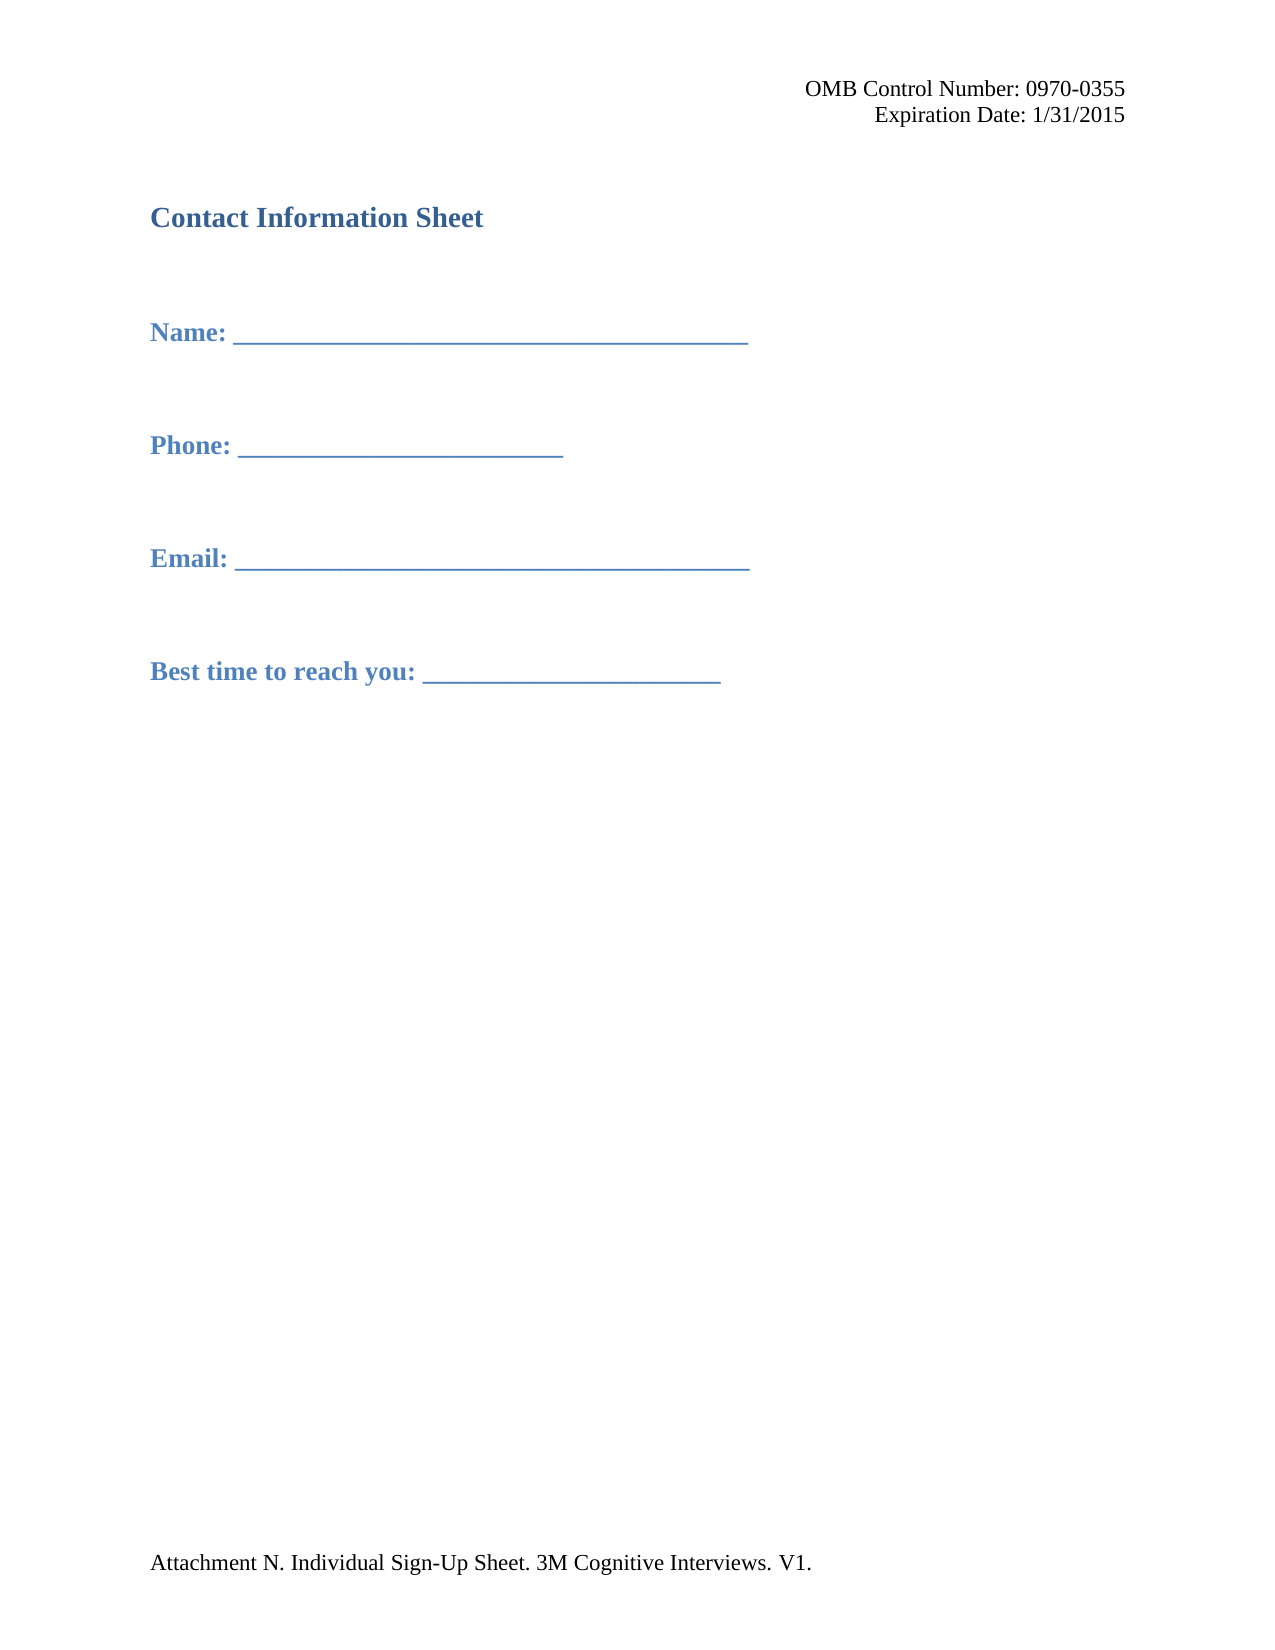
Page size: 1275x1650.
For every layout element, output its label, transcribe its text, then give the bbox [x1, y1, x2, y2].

subtitle Name: ______________________________________ [150, 316, 1125, 347]
subtitle Email: ______________________________________ [150, 542, 1125, 573]
subtitle Best time to reach you: ______________________ [150, 655, 1125, 686]
subtitle Contact Information Sheet [150, 200, 1125, 233]
subtitle Phone: ________________________ [150, 429, 1125, 460]
